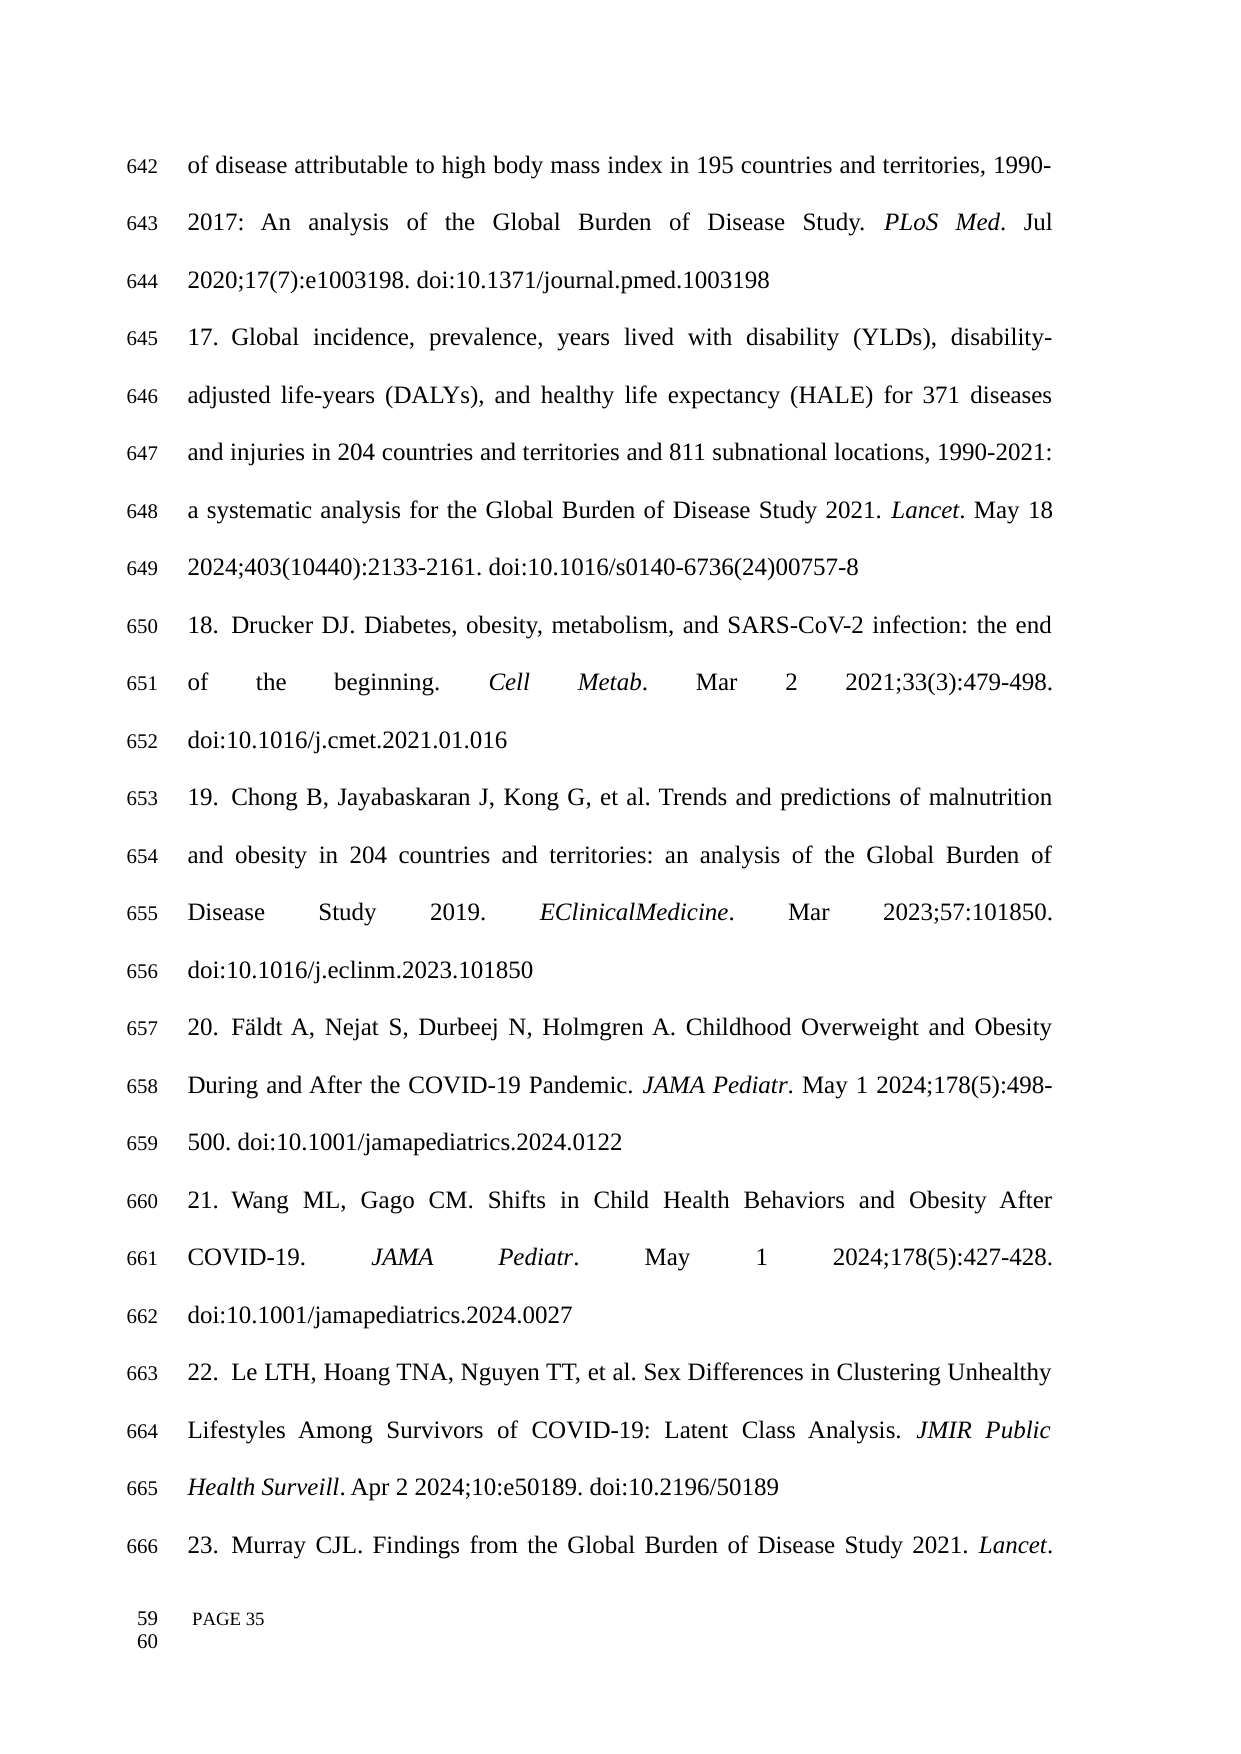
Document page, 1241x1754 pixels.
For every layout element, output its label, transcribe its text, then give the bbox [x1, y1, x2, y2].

text 19. Chong B, Jayabaskaran J, Kong G, et al. Trends and predictions of malnutrition and obesity in 204 countries and territories: an analysis of the Global Burden of Disease Study 2019. EClinicalMedicine. Mar 2023;57:101850. doi:10.1016/j.eclinm.2023.101850 [187, 782, 1053, 984]
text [187, 1530, 1053, 1559]
text 18. Drucker DJ. Diabetes, obesity, metabolism, and SARS-CoV-2 infection: the end of the beginning. Cell Metab. Mar 2 2021;33(3):479-498. doi:10.1016/j.cmet.2021.01.016 [187, 610, 1053, 754]
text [187, 150, 1053, 294]
text 21. Wang ML, Gago CM. Shifts in Child Health Behaviors and Obesity After COVID-19. JAMA Pediatr. May 1 2024;178(5):427-428. doi:10.1001/jamapediatrics.2024.0027 [187, 1185, 1053, 1329]
text 22. Le LTH, Hoang TNA, Nguyen TT, et al. Sex Differences in Clustering Unhealthy Lifestyles Among Survivors of COVID-19: Latent Class Analysis. JMIR Public Health Surveill. Apr 2 2024;10:e50189. doi:10.2196/50189 [187, 1357, 1053, 1501]
text 20. Fäldt A, Nejat S, Durbeej N, Holmgren A. Childhood Overweight and Obesity During and After the COVID-19 Pandemic. JAMA Pediatr. May 1 2024;178(5):498-500. doi:10.1001/jamapediatrics.2024.0122 [187, 1012, 1053, 1156]
text 17. Global incidence, prevalence, years lived with disability (YLDs), disability-adjusted life-years (DALYs), and healthy life expectancy (HALE) for 371 diseases and injuries in 204 countries and territories and 811 subnational locations, 1990-2021: a systematic analysis for the Global Burden of Disease Study 2021. Lancet. May 18 2024;403(10440):2133-2161. doi:10.1016/s0140-6736(24)00757-8 [187, 322, 1053, 581]
